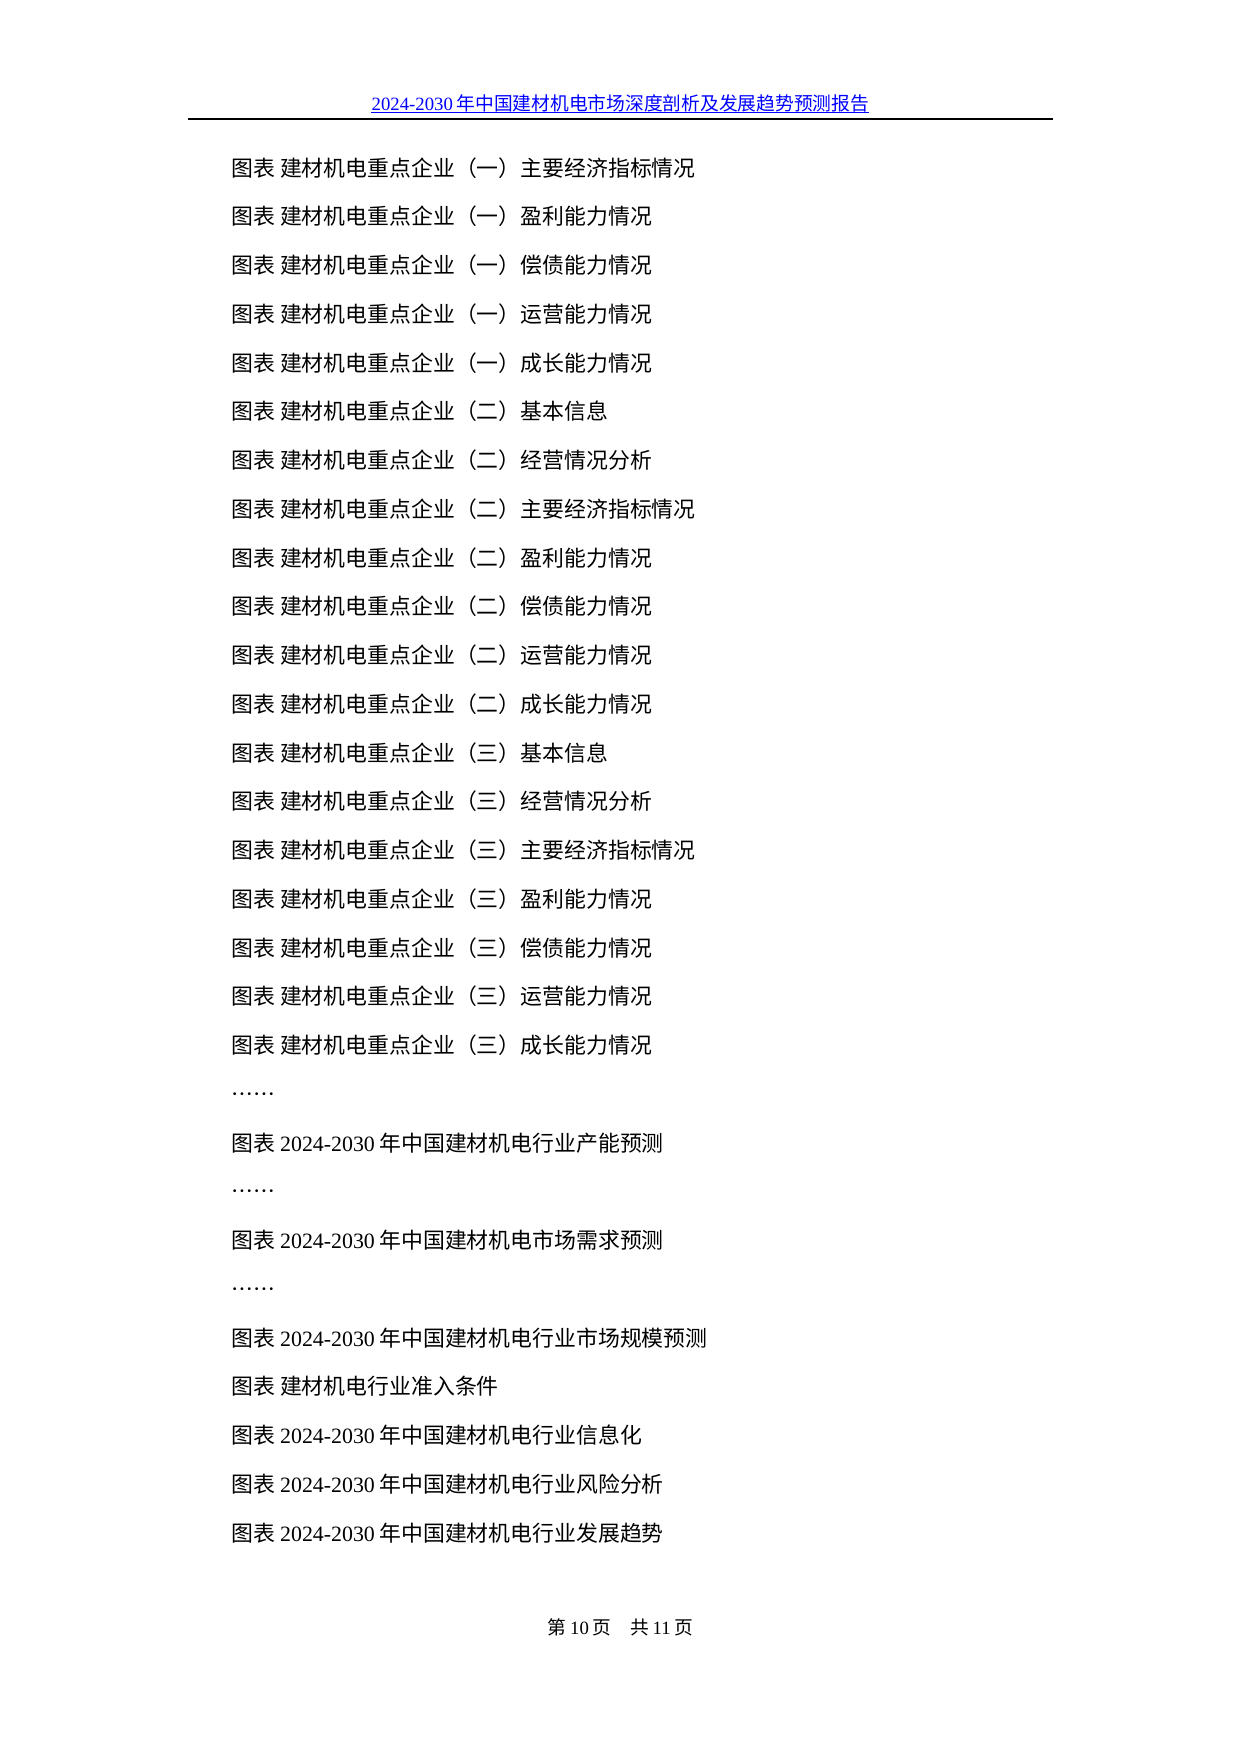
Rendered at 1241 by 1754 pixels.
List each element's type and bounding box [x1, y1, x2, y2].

text [187, 150, 1053, 1548]
